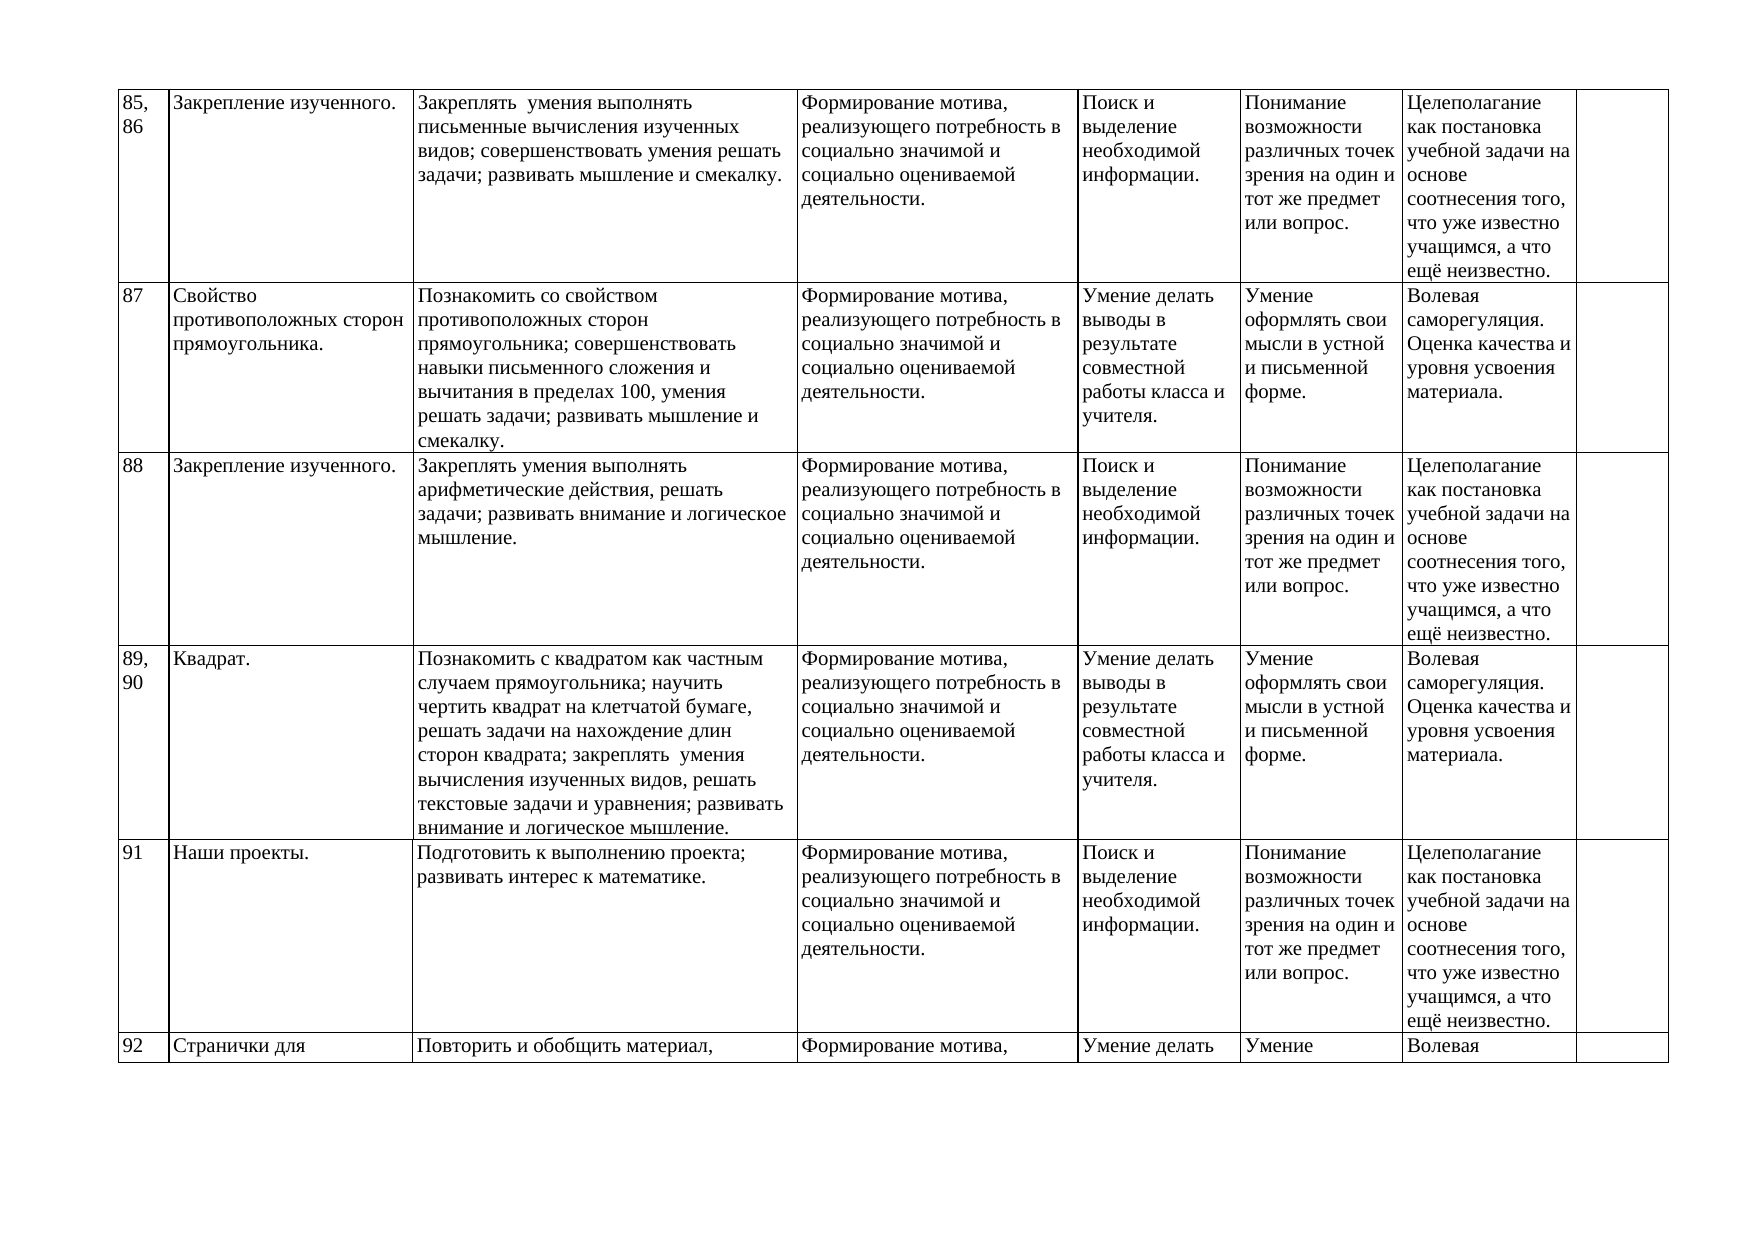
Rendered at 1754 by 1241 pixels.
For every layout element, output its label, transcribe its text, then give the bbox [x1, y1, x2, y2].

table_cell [1241, 1033, 1402, 1062]
table_cell Формирование мотива, реализующего потребность в социально значимой и социально оцениваемой деятельности. [798, 283, 1077, 452]
table_cell Формирование мотива, реализующего потребность в социально значимой и социально оцениваемой деятельности. [798, 90, 1077, 282]
table_cell 92 [119, 1033, 168, 1062]
table_cell [1577, 283, 1668, 452]
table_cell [170, 1033, 412, 1062]
table_cell Умение оформлять свои мысли в устной и письменной форме. [1241, 646, 1402, 839]
table_cell [1577, 646, 1668, 839]
table_cell [1577, 1033, 1668, 1062]
table_cell [1577, 90, 1668, 282]
table_cell Умение делать выводы в результате совместной работы класса и учителя. [1079, 646, 1240, 839]
table_cell Волевая саморегуляция. Оценка качества и уровня усвоения материала. [1403, 283, 1576, 452]
table_cell Свойство противоположных сторон прямоугольника. [170, 283, 413, 452]
table_cell Волевая саморегуляция. Оценка качества и уровня усвоения материала. [1403, 646, 1576, 839]
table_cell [1403, 1033, 1576, 1062]
table_cell Умение делать выводы в результате совместной работы класса и учителя. [1079, 283, 1240, 452]
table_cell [413, 1033, 797, 1062]
table_cell Понимание возможности различных точек зрения на один и тот же предмет или вопрос. [1241, 840, 1402, 1032]
table_cell Закрепление изученного. [170, 453, 413, 645]
table_cell Формирование мотива, реализующего потребность в социально значимой и социально оцениваемой деятельности. [798, 646, 1077, 839]
table_cell 91 [119, 840, 168, 1032]
table_cell Поиск и выделение необходимой информации. [1079, 840, 1240, 1032]
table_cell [798, 1033, 1077, 1062]
table_cell 85, 86 [119, 90, 168, 282]
table_cell Закреплять умения выполнять письменные вычисления изученных видов; совершенствовать умения решать задачи; развивать мышление и смекалку. [414, 90, 797, 282]
table_cell 89, 90 [119, 646, 168, 839]
table_cell [1577, 840, 1668, 1032]
table_cell Целеполагание как постановка учебной задачи на основе соотнесения того, что уже известно учащимся, а что ещё неизвестно. [1403, 90, 1576, 282]
table_cell 87 [119, 283, 168, 452]
table_cell Понимание возможности различных точек зрения на один и тот же предмет или вопрос. [1241, 90, 1402, 282]
table_cell Поиск и выделение необходимой информации. [1079, 453, 1240, 645]
table_cell Формирование мотива, реализующего потребность в социально значимой и социально оцениваемой деятельности. [798, 840, 1077, 1032]
table_cell Закреплять умения выполнять арифметические действия, решать задачи; развивать внимание и логическое мышление. [414, 453, 797, 645]
table_cell Формирование мотива, реализующего потребность в социально значимой и социально оцениваемой деятельности. [798, 453, 1077, 645]
table_cell Понимание возможности различных точек зрения на один и тот же предмет или вопрос. [1241, 453, 1402, 645]
table_cell Познакомить со свойством противоположных сторон прямоугольника; совершенствовать навыки письменного сложения и вычитания в пределах 100, умения решать задачи; развивать мышление и смекалку. [414, 283, 797, 452]
table_cell Наши проекты. [170, 840, 412, 1032]
table_cell [1577, 453, 1668, 645]
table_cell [1079, 1033, 1240, 1062]
table_cell Квадрат. [170, 646, 413, 839]
table_cell Целеполагание как постановка учебной задачи на основе соотнесения того, что уже известно учащимся, а что ещё неизвестно. [1403, 840, 1576, 1032]
table_cell Умение оформлять свои мысли в устной и письменной форме. [1241, 283, 1402, 452]
table_cell Подготовить к выполнению проекта; развивать интерес к математике. [413, 840, 797, 1032]
table_cell Поиск и выделение необходимой информации. [1079, 90, 1240, 282]
table_cell 88 [119, 453, 168, 645]
table_cell Закрепление изученного. [170, 90, 413, 282]
table_cell Познакомить с квадратом как частным случаем прямоугольника; научить чертить квадрат на клетчатой бумаге, решать задачи на нахождение длин сторон квадрата; закреплять умения вычисления изученных видов, решать текстовые задачи и уравнения; развивать внимание и логическое мышление. [414, 646, 797, 839]
table_cell Целеполагание как постановка учебной задачи на основе соотнесения того, что уже известно учащимся, а что ещё неизвестно. [1403, 453, 1576, 645]
